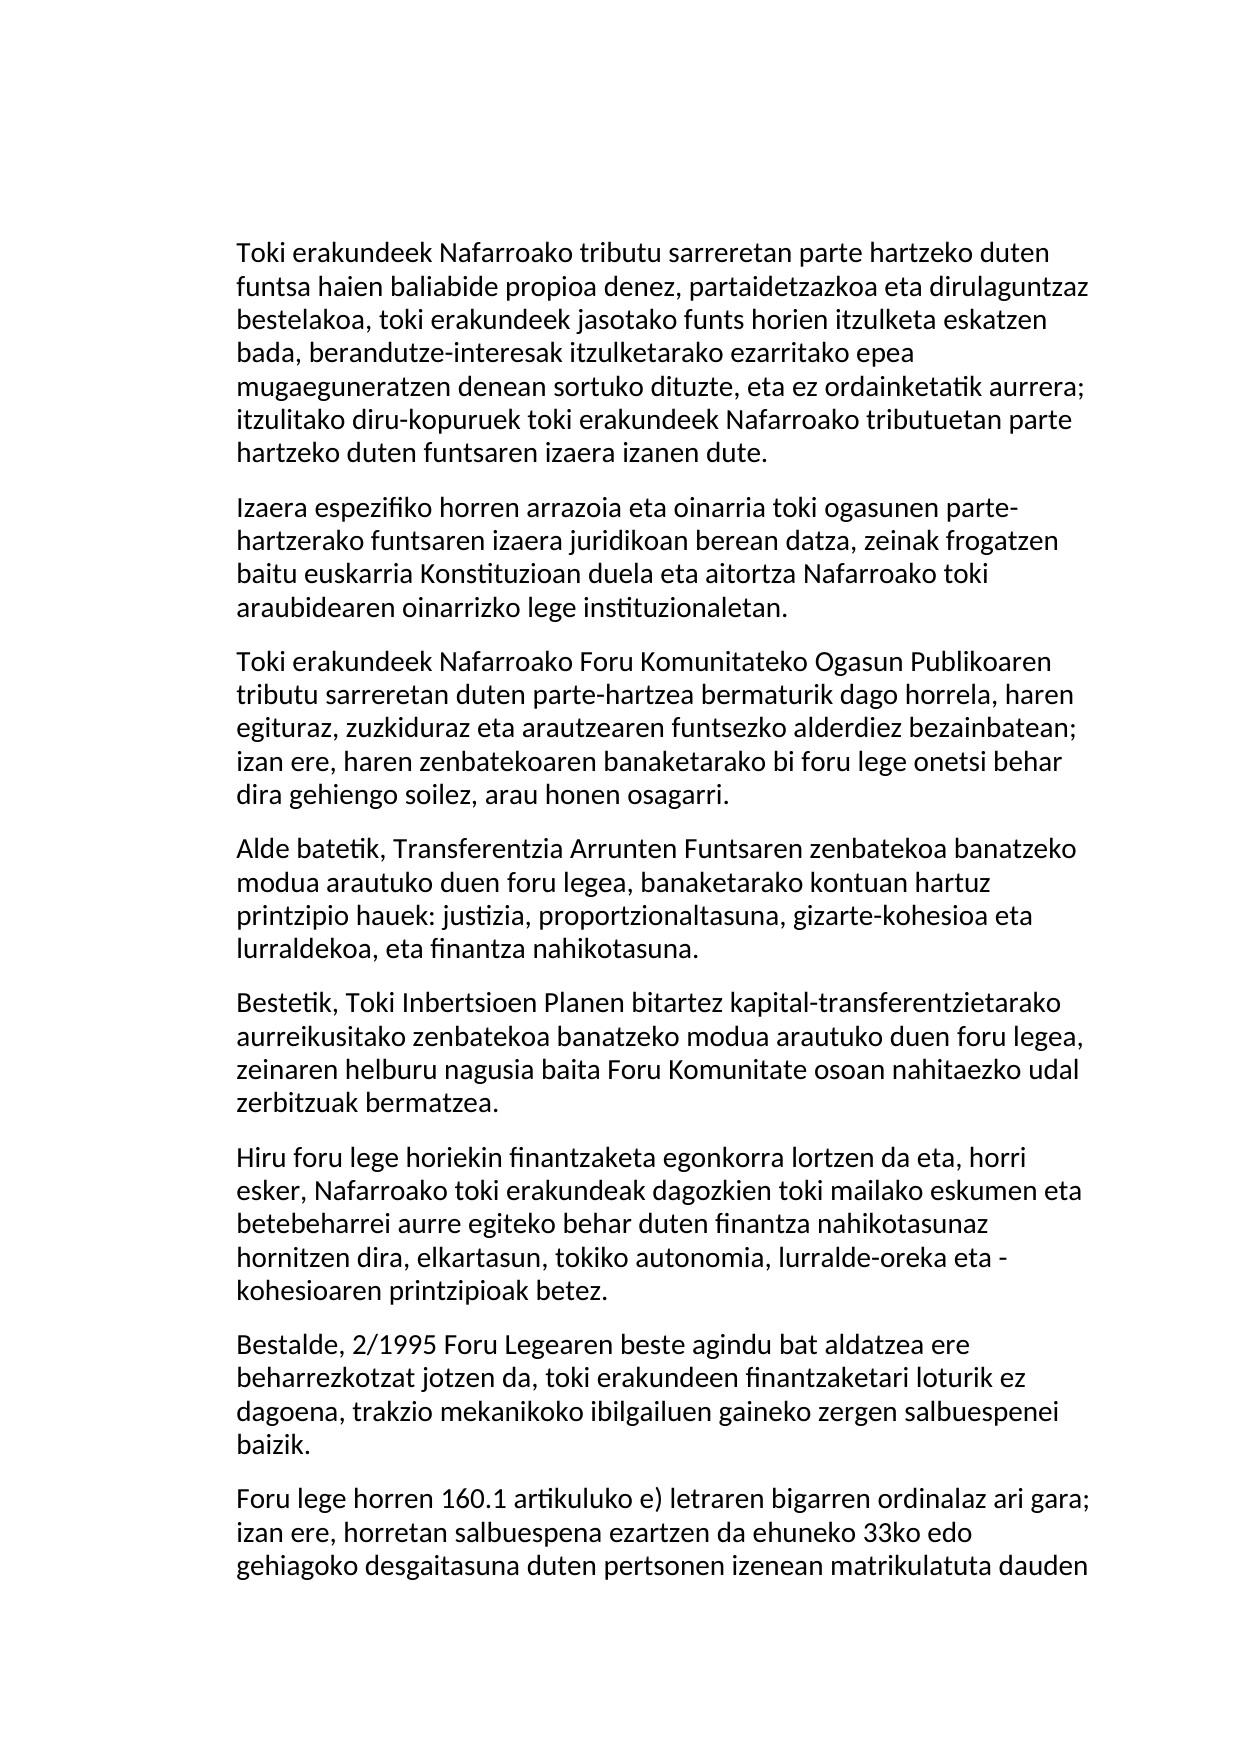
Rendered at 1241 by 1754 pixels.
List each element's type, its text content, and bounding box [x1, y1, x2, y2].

text Bestalde, 2/1995 Foru Legearen beste agindu bat aldatzea ere beharrezkotzat jotzen da, toki erakundeen finantzaketari loturik ez dagoena, trakzio mekanikoko ibilgailuen gaineko zergen salbuespenei baizik. [236, 1328, 1092, 1461]
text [236, 1482, 1092, 1582]
text Toki erakundeek Nafarroako Foru Komunitateko Ogasun Publikoaren tributu sarreretan duten parte-hartzea bermaturik dago horrela, haren egituraz, zuzkiduraz eta arautzearen funtsezko alderdiez bezainbatean; izan ere, haren zenbatekoaren banaketarako bi foru lege onetsi behar dira gehiengo soilez, arau honen osagarri. [236, 644, 1092, 811]
text Toki erakundeek Nafarroako tributu sarreretan parte hartzeko duten funtsa haien baliabide propioa denez, partaidetzazkoa eta dirulaguntzaz bestelakoa, toki erakundeek jasotako funts horien itzulketa eskatzen bada, berandutze-interesak itzulketarako ezarritako epea mugaeguneratzen denean sortuko dituzte, eta ez ordainketatik aurrera; itzulitako diru-kopuruek toki erakundeek Nafarroako tributuetan parte hartzeko duten funtsaren izaera izanen dute. [236, 236, 1092, 469]
text Alde batetik, Transferentzia Arrunten Funtsaren zenbatekoa banatzeko modua arautuko duen foru legea, banaketarako kontuan hartuz printzipio hauek: justizia, proportzionaltasuna, gizarte-kohesioa eta lurraldekoa, eta finantza nahikotasuna. [236, 832, 1092, 965]
text Bestetik, Toki Inbertsioen Planen bitartez kapital-transferentzietarako aurreikusitako zenbatekoa banatzeko modua arautuko duen foru legea, zeinaren helburu nagusia baita Foru Komunitate osoan nahitaezko udal zerbitzuak bermatzea. [236, 986, 1092, 1119]
text Hiru foru lege horiekin finantzaketa egonkorra lortzen da eta, horri esker, Nafarroako toki erakundeak dagozkien toki mailako eskumen eta betebeharrei aurre egiteko behar duten finantza nahikotasunaz hornitzen dira, elkartasun, tokiko autonomia, lurralde-oreka eta -kohesioaren printzipioak betez. [236, 1140, 1092, 1307]
text Izaera espezifiko horren arrazoia eta oinarria toki ogasunen parte-hartzerako funtsaren izaera juridikoan berean datza, zeinak frogatzen baitu euskarria Konstituzioan duela eta aitortza Nafarroako toki araubidearen oinarrizko lege instituzionaletan. [236, 490, 1092, 624]
